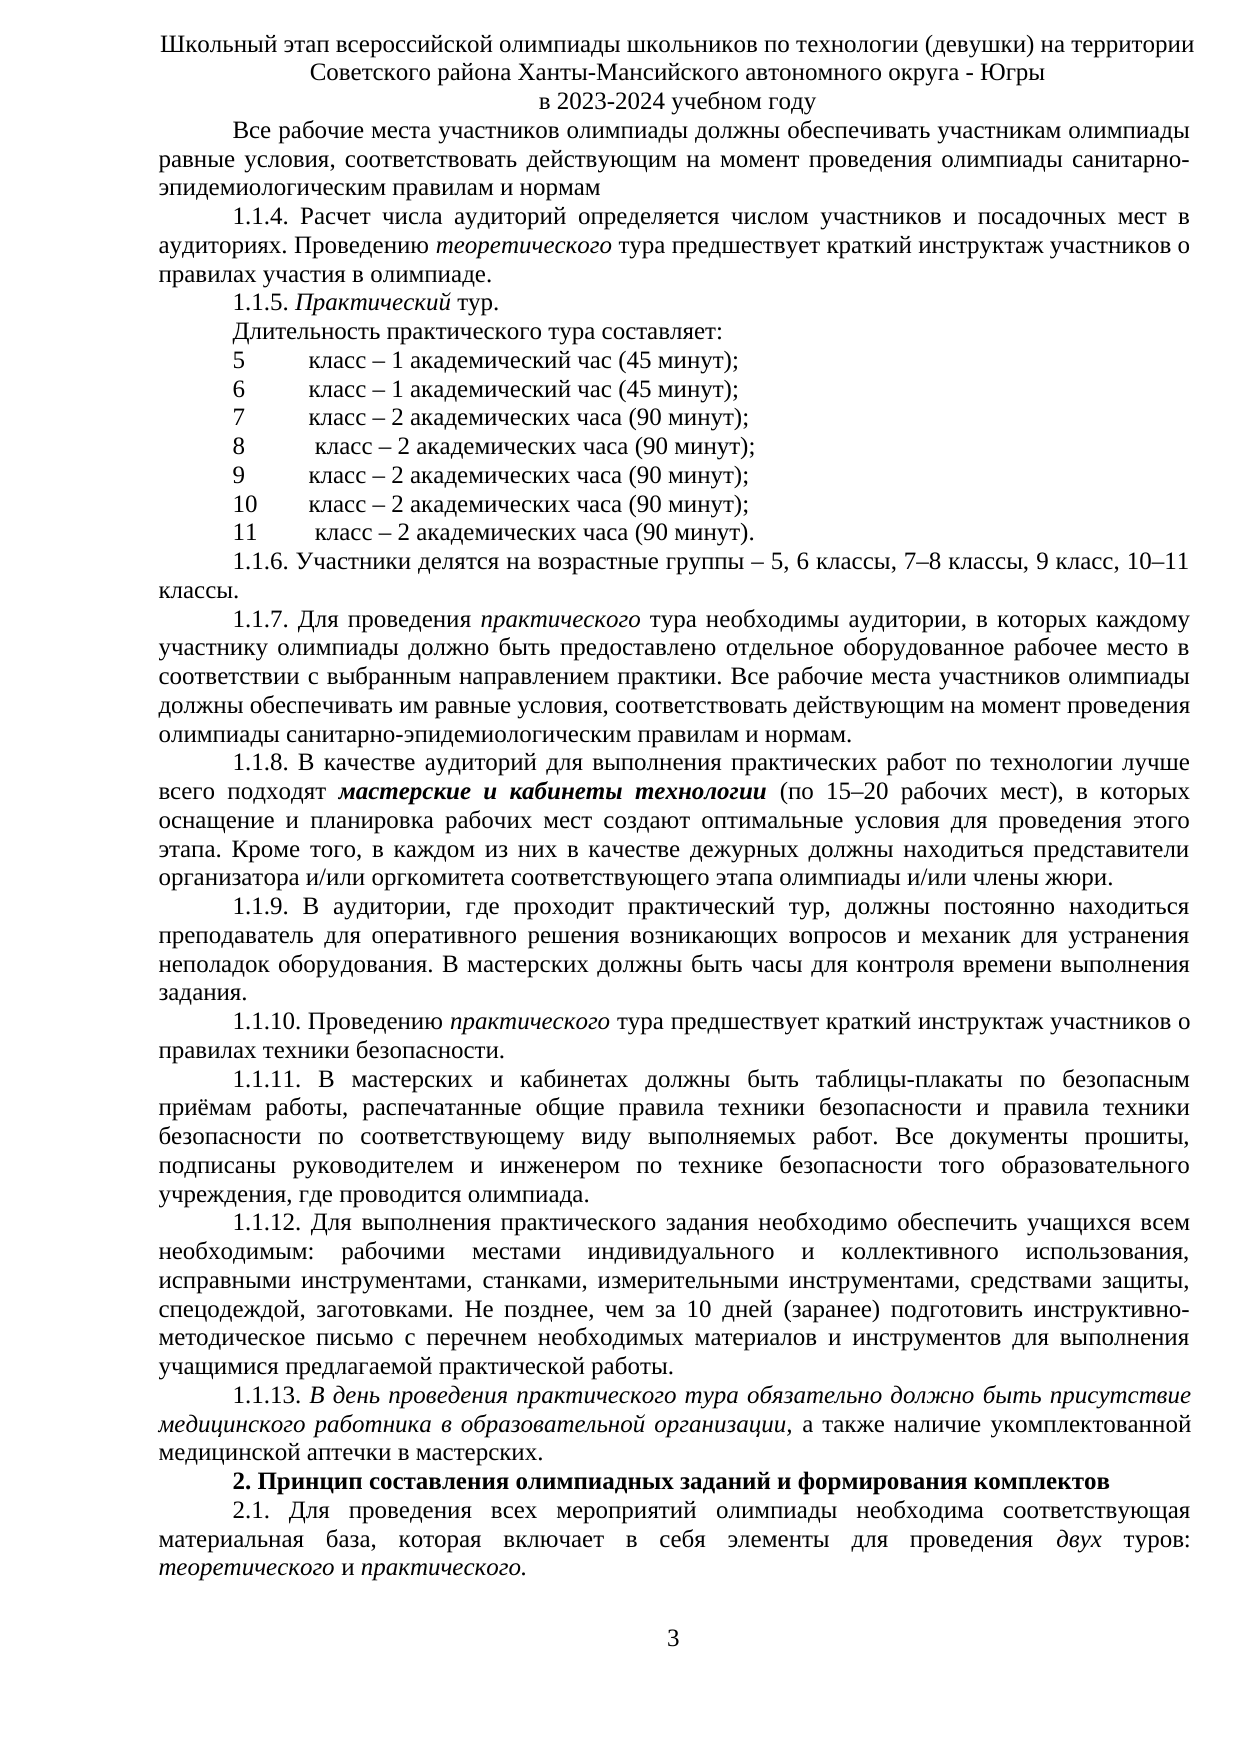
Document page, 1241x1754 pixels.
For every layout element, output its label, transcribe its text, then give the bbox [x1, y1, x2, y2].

subtitle 2. Принцип составления олимпиадных заданий и формирования комплектов [158, 1466, 1192, 1495]
text 1.1.10. Проведению практического тура предшествует краткий инструктаж участников о правилах техники безопасности. [158, 1006, 1191, 1064]
list класс – 2 академических часа (90 минут). [158, 517, 806, 546]
list класс – 2 академических часа (90 минут); [158, 402, 1191, 431]
list класс – 2 академических часа (90 минут); [158, 460, 910, 489]
list класс – 2 академических часа (90 минут); [158, 431, 1191, 460]
list класс – 1 академический час (45 минут); [158, 345, 1191, 374]
list класс – 1 академический час (45 минут); [158, 374, 1191, 402]
list класс – 2 академических часа (90 минут); [158, 489, 806, 517]
text Длительность практического тура составляет: [158, 316, 1191, 345]
text 1.1.5. Практический тур. [158, 287, 1196, 316]
text 1.1.9. В аудитории, где проходит практический тур, должны постоянно находиться преподаватель для оперативного решения возникающих вопросов и механик для устранения неполадок оборудования. В мастерских должны быть часы для контроля времени выполнения задания. [158, 891, 1191, 1006]
text 1.1.12. Для выполнения практического задания необходимо обеспечить учащихся всем необходимым: рабочими местами индивидуального и коллективного использования, исправными инструментами, станками, измерительными инструментами, средствами защиты, спецодеждой, заготовками. Не позднее, чем за 10 дней (заранее) подготовить инструктивно-методическое письмо с перечнем необходимых материалов и инструментов для выполнения учащимися предлагаемой практической работы. [158, 1207, 1191, 1380]
text 1.1.7. Для проведения практического тура необходимы аудитории, в которых каждому участнику олимпиады должно быть предоставлено отдельное оборудованное рабочее место в соответствии с выбранным направлением практики. Все рабочие места участников олимпиады должны обеспечивать им равные условия, соответствовать действующим на момент проведения олимпиады санитарно-эпидемиологическим правилам и нормам. [158, 604, 1191, 747]
text 2.1. Для проведения всех мероприятий олимпиады необходима соответствующая материальная база, которая включает в себя элементы для проведения двух туров: теоретического и практического. [158, 1495, 1191, 1581]
text Все рабочие места участников олимпиады должны обеспечивать участникам олимпиады равные условия, соответствовать действующим на момент проведения олимпиады санитарно-эпидемиологическим правилам и нормам [158, 115, 1191, 201]
text 1.1.4. Расчет числа аудиторий определяется числом участников и посадочных мест в аудиториях. Проведению теоретического тура предшествует краткий инструктаж участников о правилах участия в олимпиаде. [158, 201, 1191, 287]
text 1.1.13. В день проведения практического тура обязательно должно быть присутствие медицинского работника в образовательной организации, а также наличие укомплектованной медицинской аптечки в мастерских. [158, 1380, 1192, 1466]
text 1.1.11. В мастерских и кабинетах должны быть таблицы-плакаты по безопасным приёмам работы, распечатанные общие правила техники безопасности и правила техники безопасности по соответствующему виду выполняемых работ. Все документы прошиты, подписаны руководителем и инженером по технике безопасности того образовательного учреждения, где проводится олимпиада. [158, 1064, 1191, 1207]
text 1.1.8. В качестве аудиторий для выполнения практических работ по технологии лучше всего подходят мастерские и кабинеты технологии (по 15–20 рабочих мест), в которых оснащение и планировка рабочих мест создают оптимальные условия для проведения этого этапа. Кроме того, в каждом из них в качестве дежурных должны находиться представители организатора и/или оргкомитета соответствующего этапа олимпиады и/или члены жюри. [158, 747, 1191, 891]
text 1.1.6. Участники делятся на возрастные группы – 5, 6 классы, 7–8 классы, 9 класс, 10–11 классы. [158, 546, 1191, 604]
